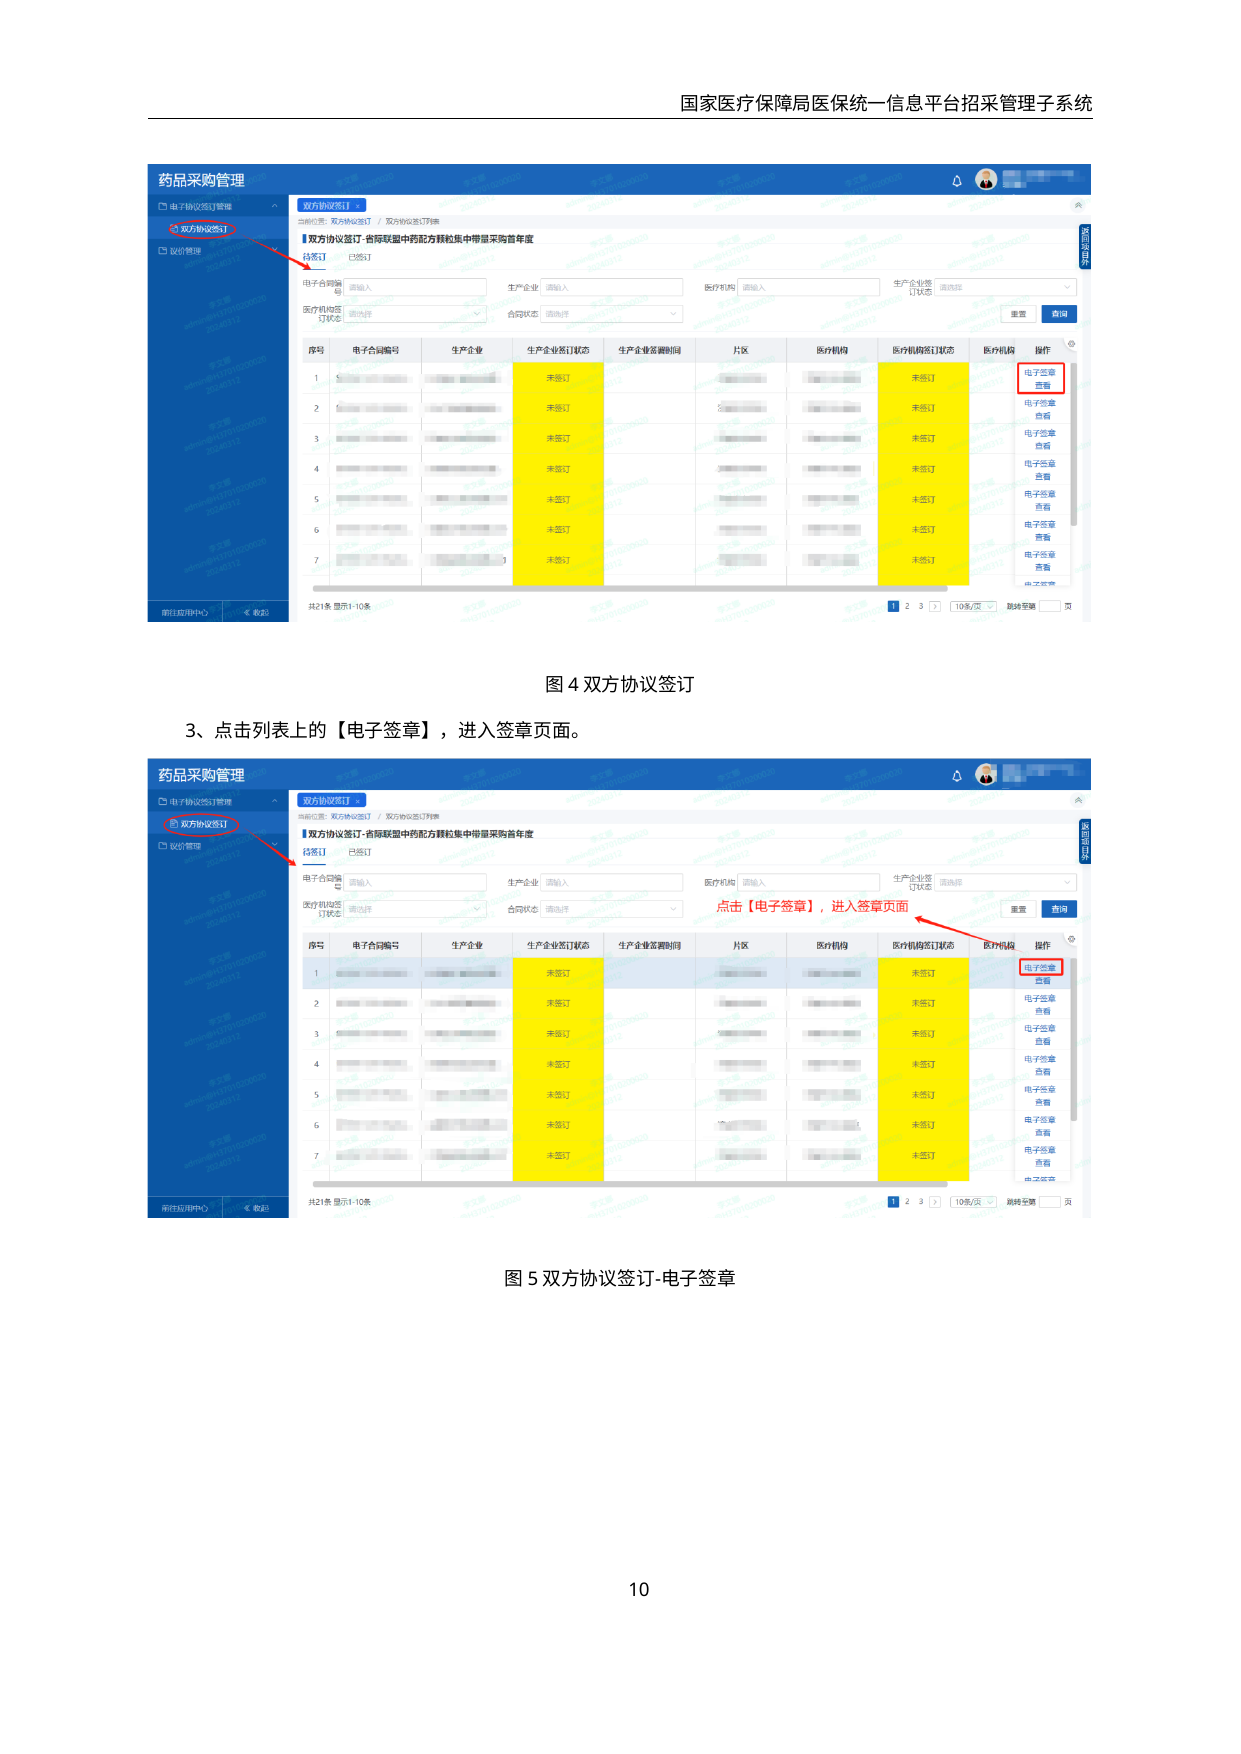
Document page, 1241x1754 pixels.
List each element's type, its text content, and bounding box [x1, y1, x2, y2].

list 图 4 双方协议签订 [148, 667, 1093, 699]
picture [147, 758, 1091, 1218]
picture [147, 164, 1091, 622]
text 3、点击列表上的【电子签章】，进入签章页面。 [148, 713, 1093, 745]
text 图 5 双方协议签订-电子签章 [148, 1261, 1093, 1294]
